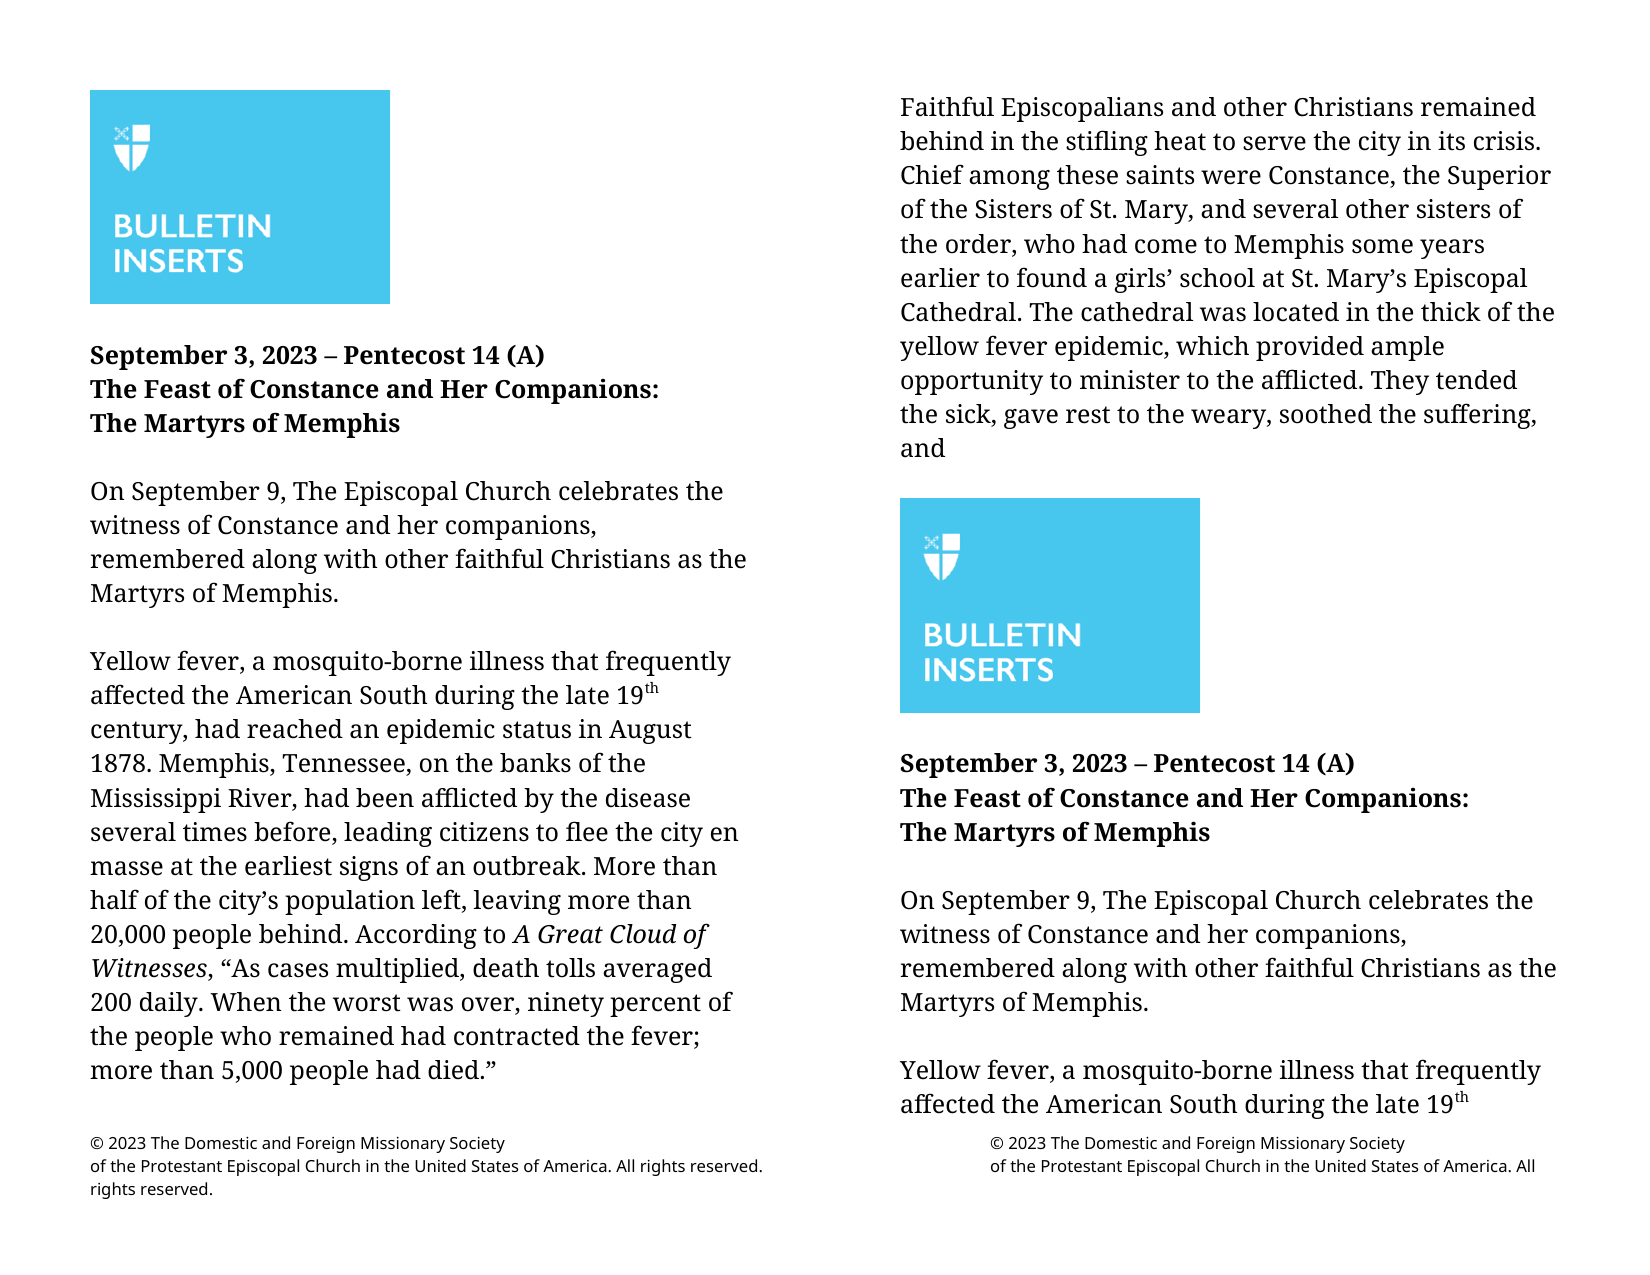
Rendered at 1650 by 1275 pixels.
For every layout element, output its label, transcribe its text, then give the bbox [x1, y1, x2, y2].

text Faithful Episcopalians and other Christians remained behind in the stifling heat to serve the city in its crisis. Chief among these saints were Constance, the Superior of the Sisters of St. Mary, and several other sisters of the order, who had come to Memphis some years earlier to found a girls’ school at St. Mary’s Episcopal Cathedral. The cathedral was located in the thick of the yellow fever epidemic, which provided ample opportunity to minister to the afflicted. They tended the sick, gave rest to the weary, soothed the suffering, and [900, 90, 1560, 465]
text The Martyrs of Memphis [90, 406, 750, 439]
text On September 9, The Episcopal Church celebrates the witness of Constance and her companions, remembered along with other faithful Christians as the Martyrs of Memphis. [900, 882, 1560, 1019]
text The Feast of Constance and Her Companions: [90, 371, 750, 406]
text The Martyrs of Memphis [900, 814, 1560, 848]
picture [90, 90, 390, 304]
text September 3, 2023 – Pentecost 14 (A) [90, 337, 750, 371]
picture [900, 498, 1200, 713]
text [90, 644, 750, 1087]
text The Feast of Constance and Her Companions: [900, 780, 1560, 814]
text On September 9, The Episcopal Church celebrates the witness of Constance and her companions, remembered along with other faithful Christians as the Martyrs of Memphis. [90, 474, 750, 610]
text September 3, 2023 – Pentecost 14 (A) [900, 746, 1560, 780]
